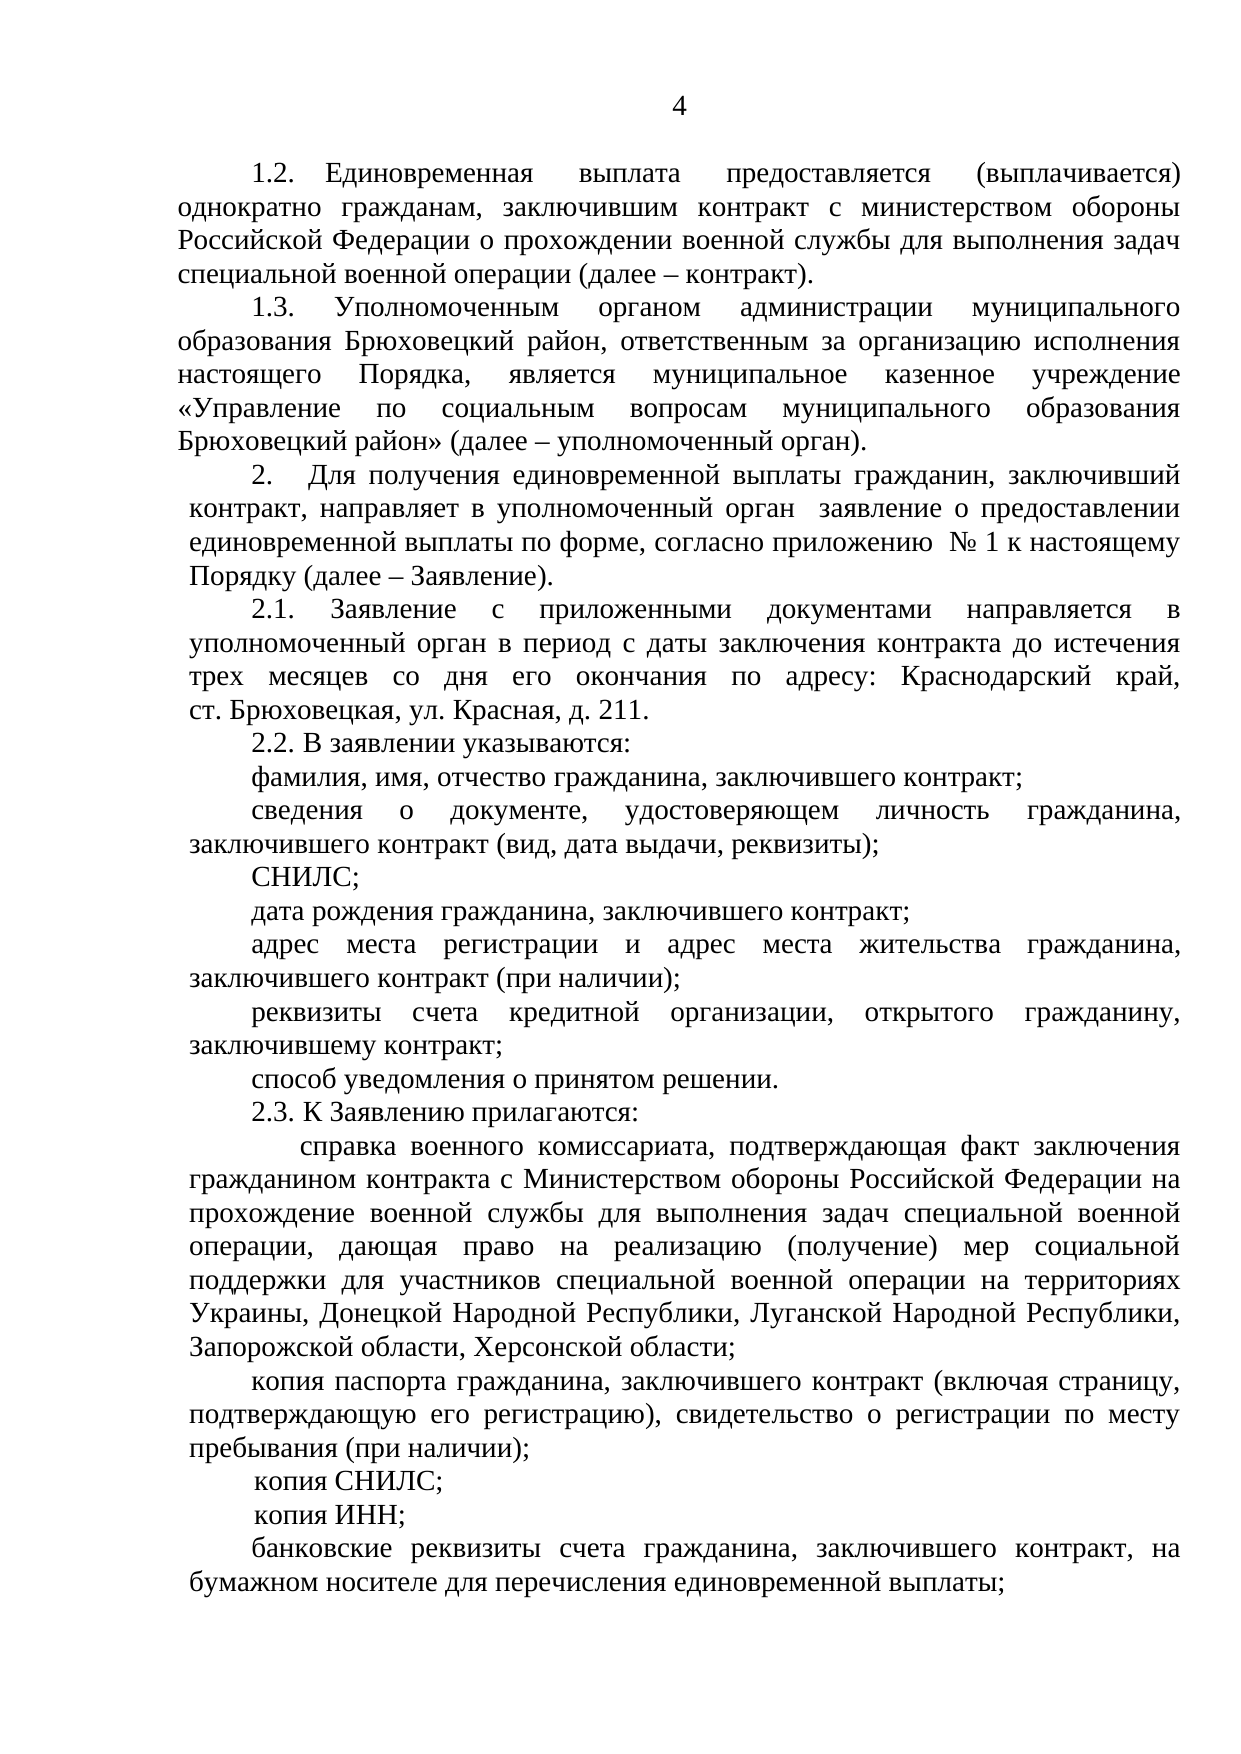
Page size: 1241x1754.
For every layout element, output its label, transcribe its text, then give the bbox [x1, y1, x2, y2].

text способ уведомления о принятом решении. [177, 1061, 1181, 1094]
text СНИЛС; [177, 859, 1181, 893]
text 2.3. К Заявлению прилагаются: [177, 1094, 1181, 1128]
list Единовременная выплата предоставляется (выплачивается) однократно гражданам, заключившим контракт с министерством обороны Российской Федерации о прохождении военной службы для выполнения задач специальной военной операции (далее – контракт). [177, 155, 1181, 289]
list банковские реквизиты счета гражданина, заключившего контракт, на бумажном носителе для перечисления единовременной выплаты; [189, 1530, 1181, 1597]
list сведения о документе, удостоверяющем личность гражданина, заключившего контракт (вид, дата выдачи, реквизиты); [189, 792, 1181, 859]
list 1.3. Уполномоченным органом администрации муниципального образования Брюховецкий район, ответственным за организацию исполнения настоящего Порядка, является муниципальное казенное учреждение «Управление по социальным вопросам муниципального образования Брюховецкий район» (далее – уполномоченный орган). [177, 289, 1181, 457]
text 2.2. В заявлении указываются: [177, 725, 1181, 759]
list справка военного комиссариата, подтверждающая факт заключения гражданином контракта с Министерством обороны Российской Федерации на прохождение военной службы для выполнения задач специальной военной операции, дающая право на реализацию (получение) мер социальной поддержки для участников специальной военной операции на территориях Украины, Донецкой Народной Республики, Луганской Народной Республики, Запорожской области, Херсонской области; [189, 1128, 1181, 1363]
text копия ИНН; [177, 1497, 1181, 1530]
list адрес места регистрации и адрес места жительства гражданина, заключившего контракт (при наличии); [189, 927, 1181, 994]
list 2. Для получения единовременной выплаты гражданин, заключивший контракт, направляет в уполномоченный орган заявление о предоставлении единовременной выплаты по форме, согласно приложению № 1 к настоящему Порядку (далее – Заявление). [189, 457, 1181, 591]
text дата рождения гражданина, заключившего контракт; [177, 893, 1181, 927]
text копия СНИЛС; [177, 1463, 1181, 1497]
list реквизиты счета кредитной организации, открытого гражданину, заключившему контракт; [189, 994, 1181, 1061]
text фамилия, имя, отчество гражданина, заключившего контракт; [177, 759, 1181, 792]
list 2.1. Заявление с приложенными документами направляется в уполномоченный орган в период с даты заключения контракта до истечения трех месяцев со дня его окончания по адресу: Краснодарский край, ст. Брюховецкая, ул. Красная, д. 211. [189, 591, 1181, 725]
list копия паспорта гражданина, заключившего контракт (включая страницу, подтверждающую его регистрацию), свидетельство о регистрации по месту пребывания (при наличии); [189, 1363, 1181, 1463]
